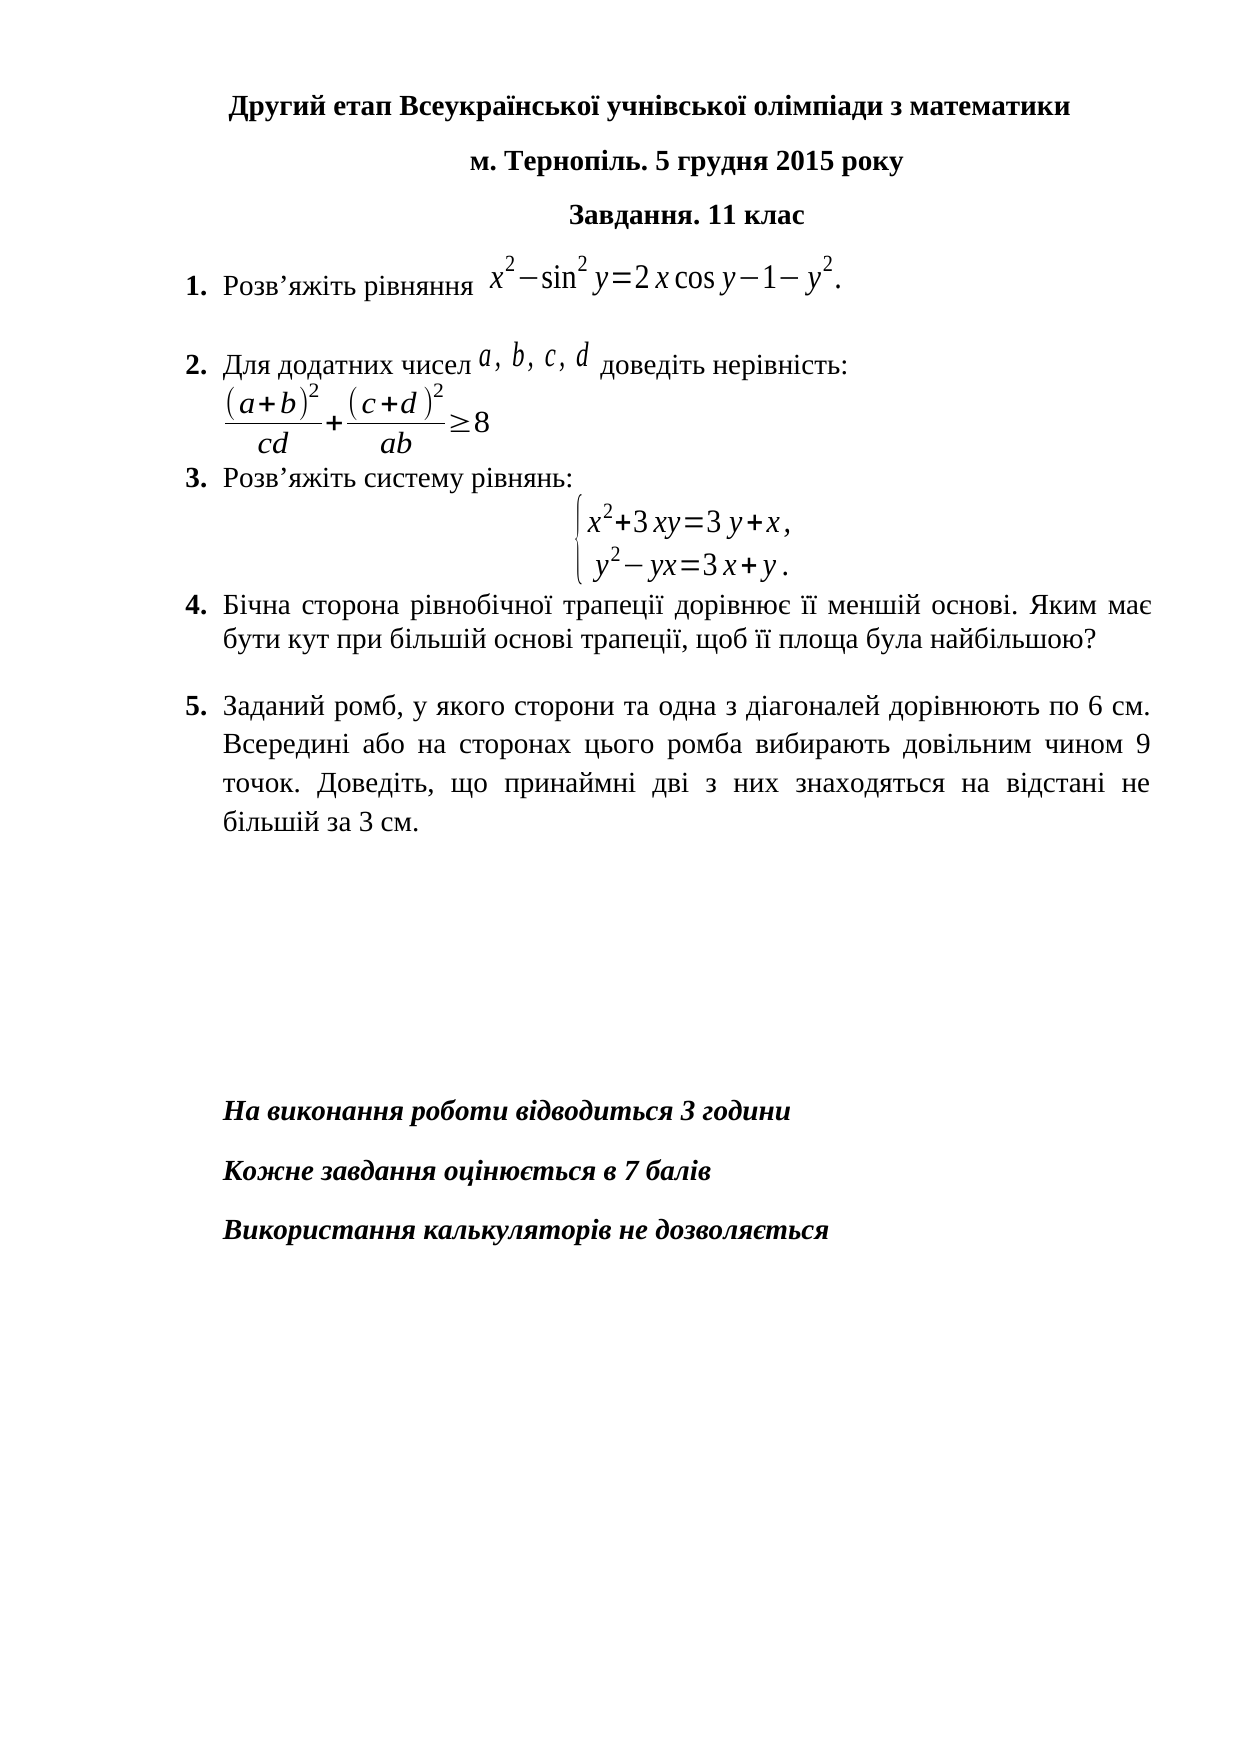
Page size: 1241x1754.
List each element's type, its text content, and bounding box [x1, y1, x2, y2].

text Другий етап Всеукраїнської учнівської олімпіади з математики [148, 88, 1152, 122]
list Розв’яжіть систему рівнянь: [185, 460, 1152, 494]
list Розв’яжіть рівняння [185, 252, 1152, 302]
text м. Тернопіль. 5 грудня 2015 року [148, 143, 1152, 176]
text Кожне завдання оцінюється в 7 балів [223, 1153, 1152, 1186]
text Завдання. 11 клас [148, 197, 1152, 231]
text Використання калькуляторів не дозволяється [223, 1212, 1152, 1246]
list Заданий ромб, у якого сторони та одна з діагоналей дорівнюють по 6 см. Всередині або на сторонах цього ромба вибирають довільним чином 9 точок. Доведіть, що принаймні дві з них знаходяться на відстані не більшій за 3 см. [185, 688, 1152, 837]
list Бічна сторона рівнобічної трапеції дорівнює її меншій основі. Яким має бути кут при більшій основі трапеції, щоб її площа була найбільшою? [185, 587, 1152, 654]
list Для додатних чисел доведіть нерівність: [185, 335, 1152, 381]
text На виконання роботи відводиться 3 години [223, 1093, 1152, 1127]
